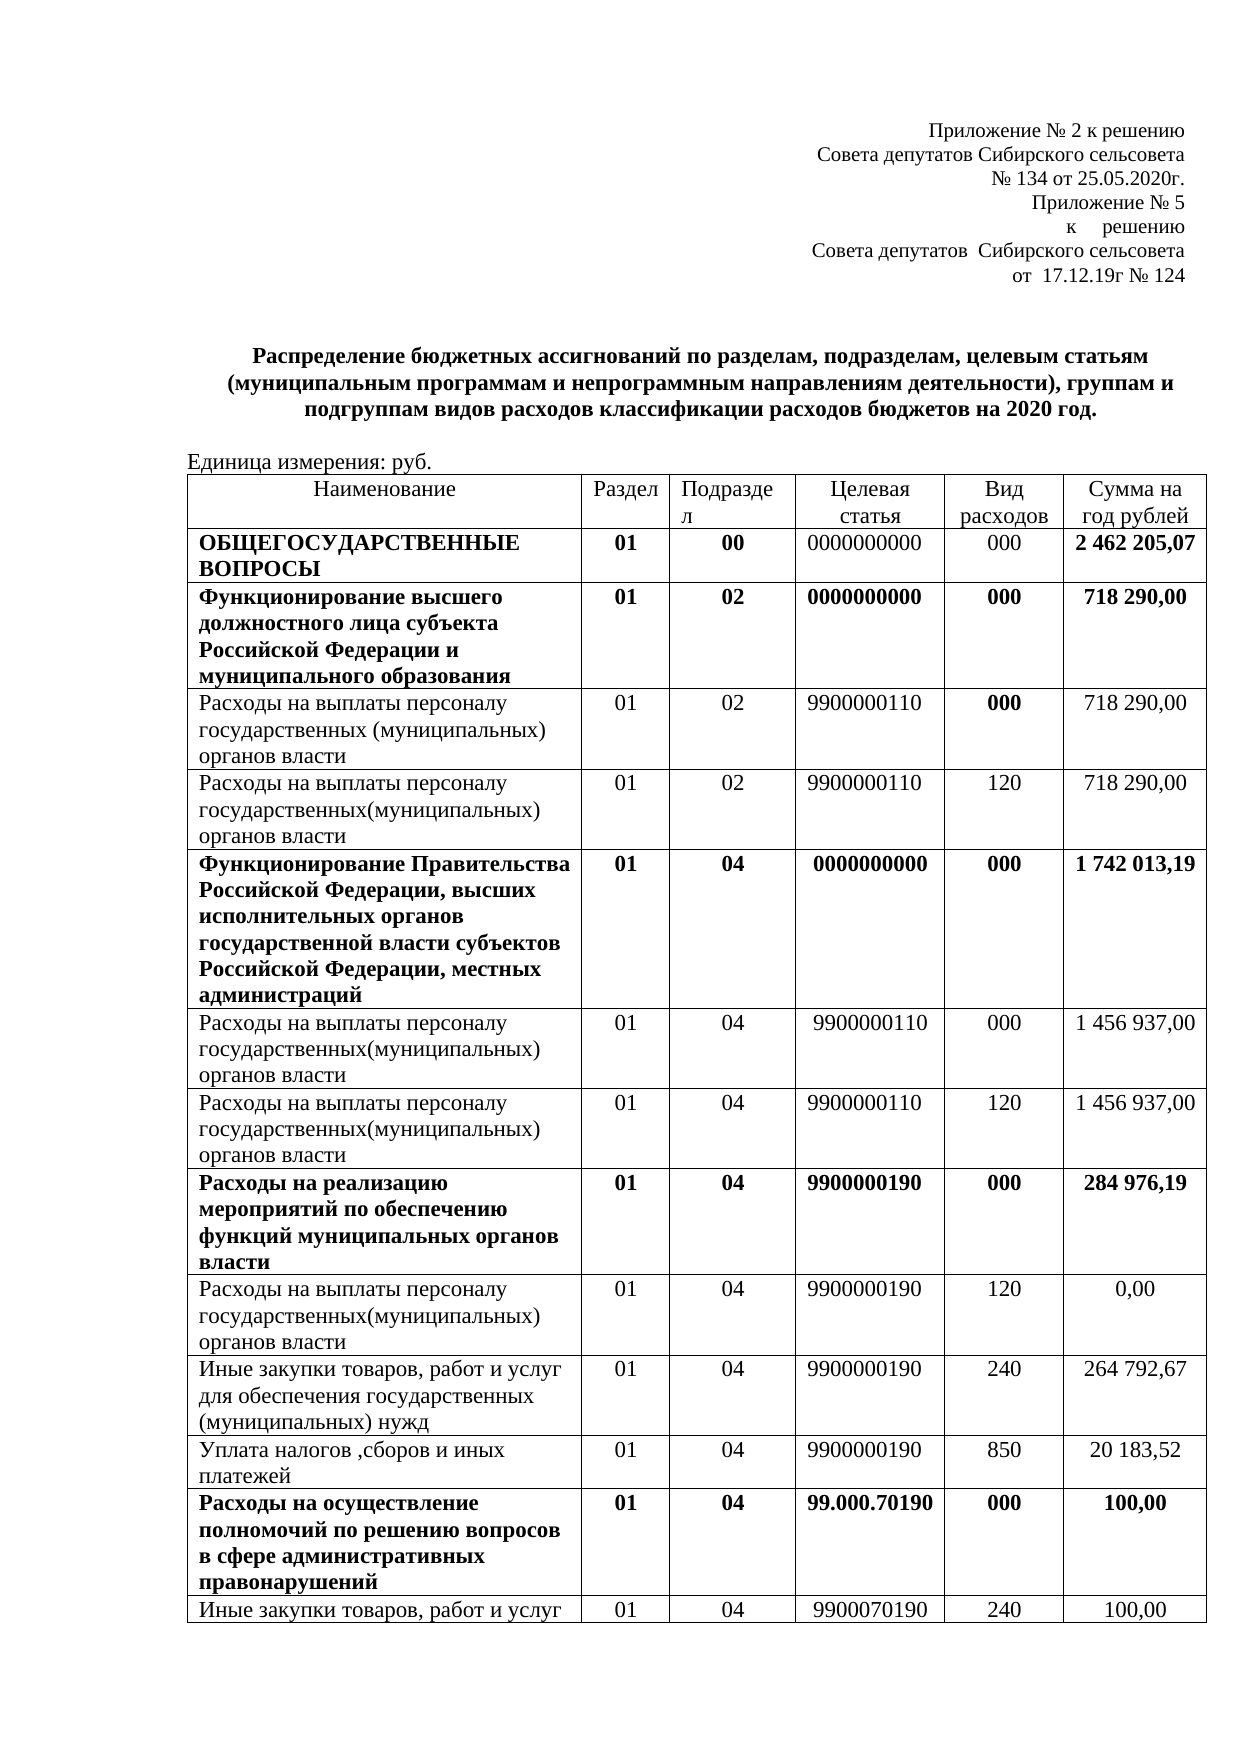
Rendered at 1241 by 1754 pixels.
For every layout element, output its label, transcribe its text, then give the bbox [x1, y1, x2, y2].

table_cell Совета депутатов Сибирского сельсовета от 17.12.19г № 124 [176, 239, 1196, 287]
table_header Приложение № 2 к решению Совета депутатов Сибирского сельсовета № 134 от 25.05.2020г. Приложение № 5 к решению [176, 118, 1196, 238]
